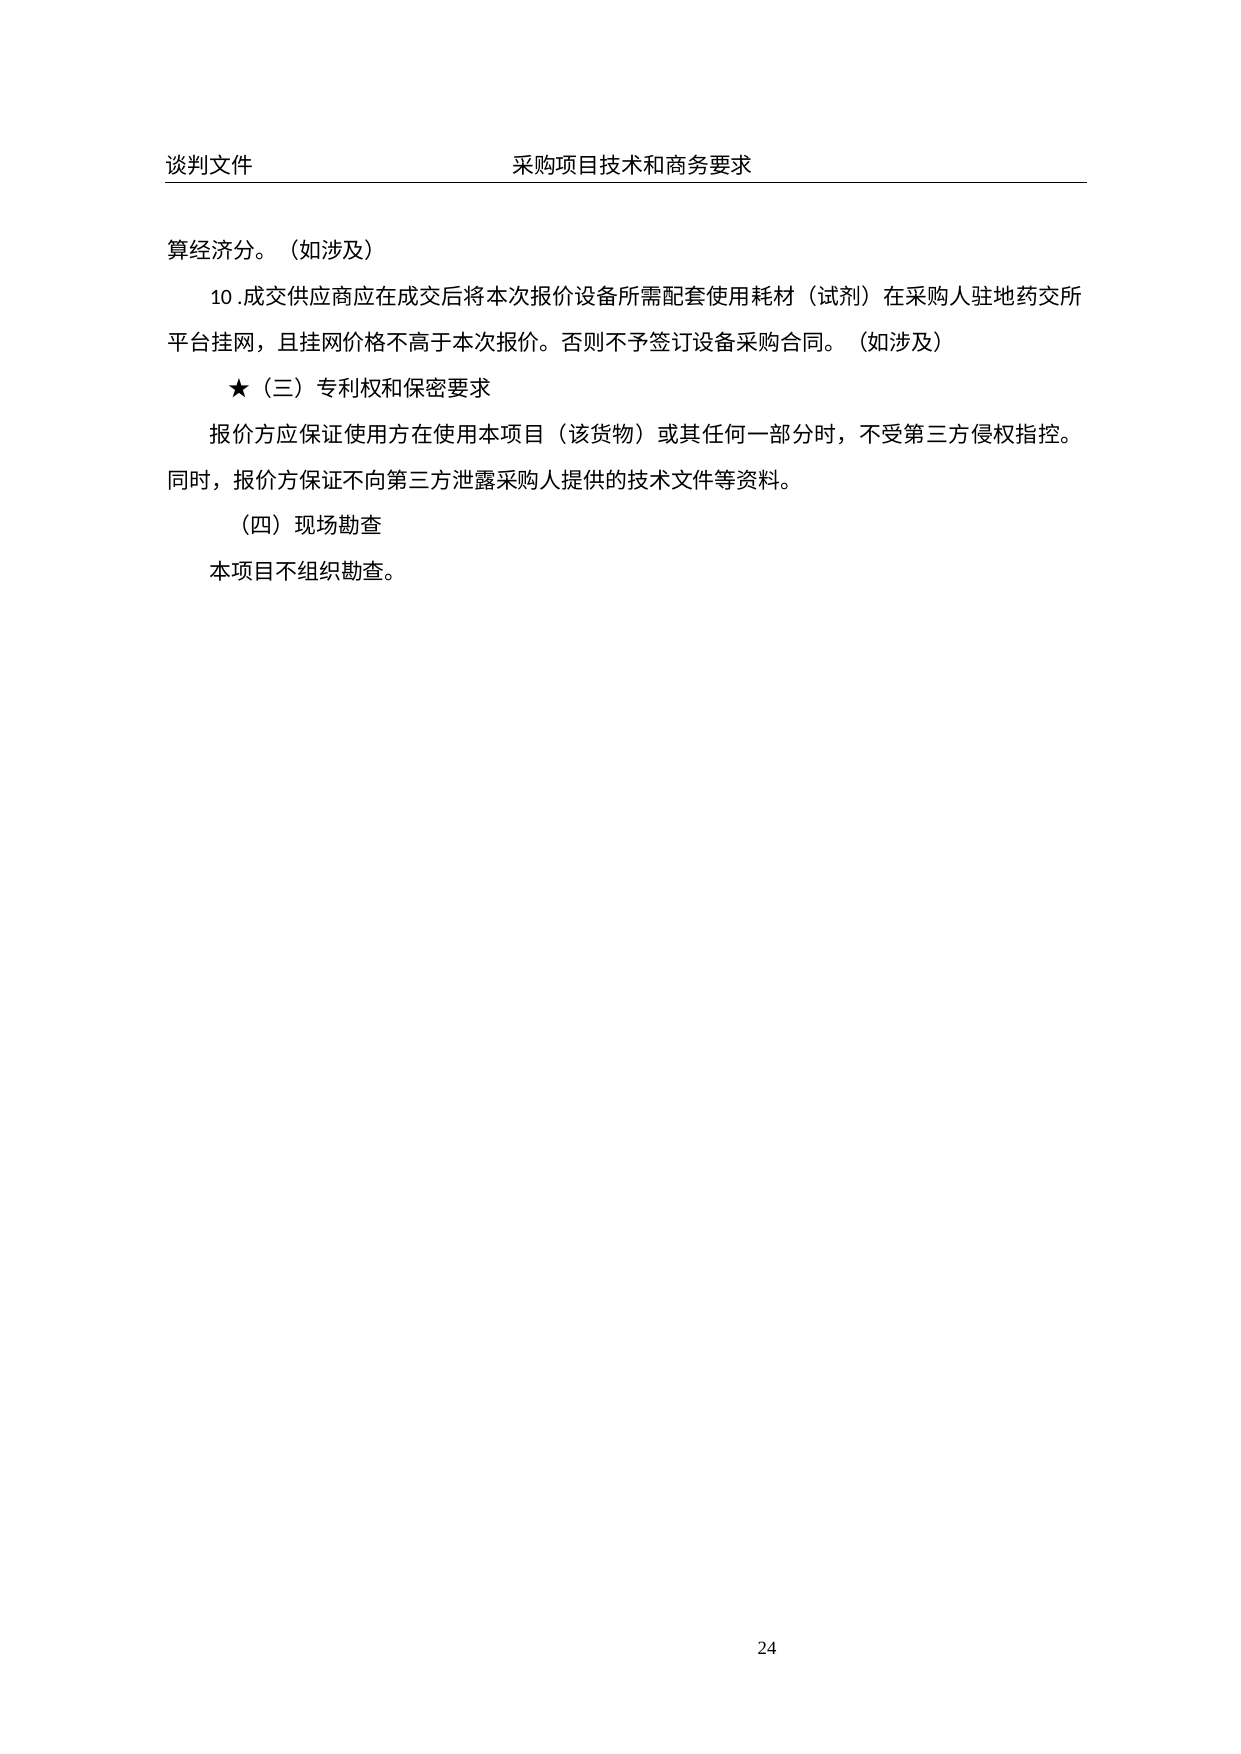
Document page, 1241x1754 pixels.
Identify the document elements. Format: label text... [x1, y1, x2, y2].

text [168, 219, 1084, 265]
text 本项目不组织勘查。 [168, 540, 1084, 586]
text 10 .成交供应商应在成交后将本次报价设备所需配套使用耗材（试剂）在采购人驻地药交所平台挂网，且挂网价格不高于本次报价。否则不予签订设备采购合同。（如涉及） [168, 265, 1084, 357]
text （四）现场勘查 [168, 494, 1084, 540]
text 报价方应保证使用方在使用本项目（该货物）或其任何一部分时，不受第三方侵权指控。同时，报价方保证不向第三方泄露采购人提供的技术文件等资料。 [168, 403, 1084, 494]
text ★（三）专利权和保密要求 [168, 357, 1084, 403]
